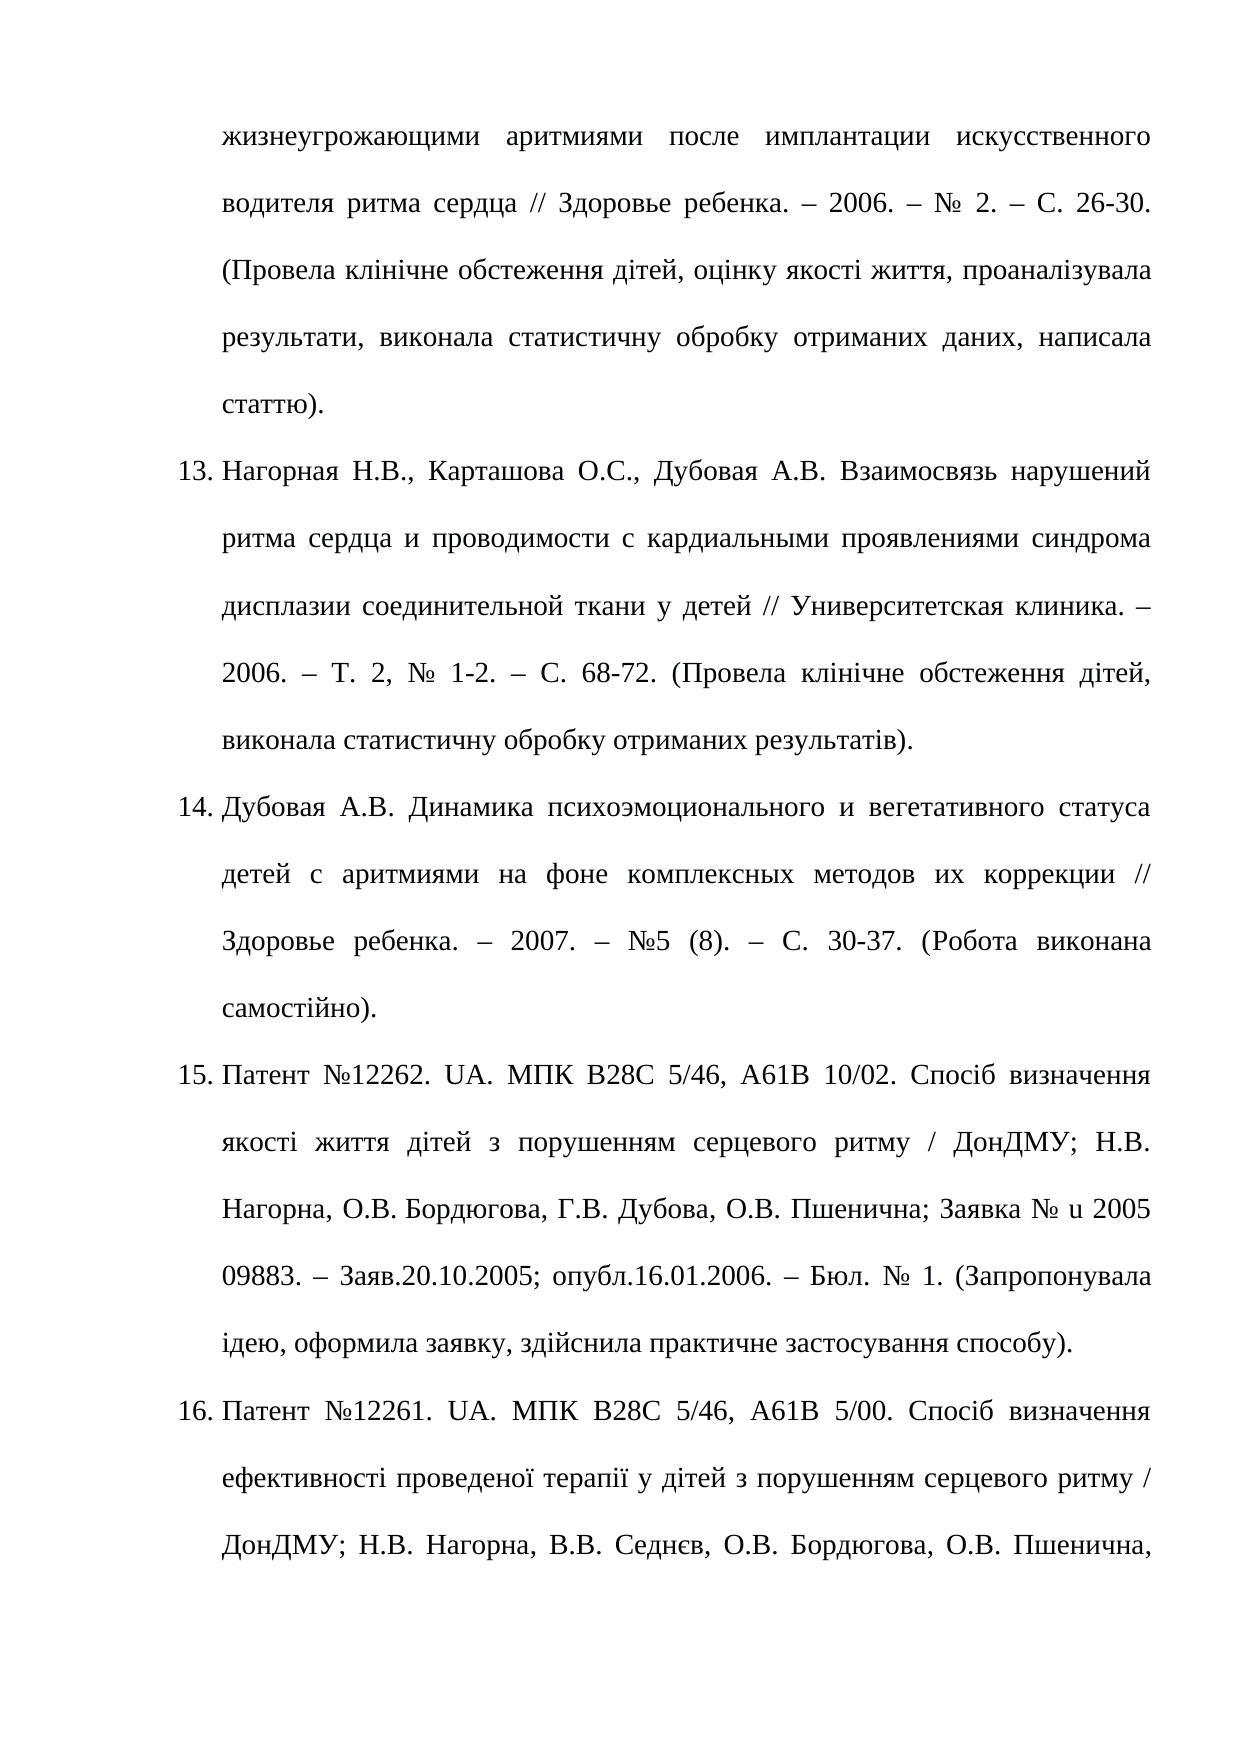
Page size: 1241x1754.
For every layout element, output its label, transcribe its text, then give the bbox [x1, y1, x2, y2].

list Нагорная Н.В., Карташова О.С., Дубовая А.В. Взаимосвязь нарушений ритма сердца и проводимости с кардиальными проявлениями синдрома дисплазии соединительной ткани у детей // Университетская клиника. – 2006. – Т. 2, № 1-2. – С. 68-72. (Провела клінічне обстеження дітей, виконала статистичну обробку отриманих результатів). [177, 453, 1152, 755]
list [177, 118, 1152, 420]
list Патент №12262. UA. МПК В28С 5/46, А61В 10/02. Спосіб визначення якості життя дітей з порушенням серцевого ритму / ДонДМУ; Н.В. Нагорна, О.В..Бордюгова, Г.В. Дубова, О.В. Пшенична; Заявка № u 2005 09883. – Заяв.20.10.2005; опубл.16.01.2006. – Бюл. № 1. (Запропонувала ідею, оформила заявку, здійснила практичне застосування способу). [177, 1057, 1152, 1359]
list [177, 1393, 1152, 1560]
list Дубовая А.В. Динамика психоэмоционального и вегетативного статуса детей с аритмиями на фоне комплексных методов их коррекции // Здоровье ребенка. – 2007. – №5 (8). – С. 30-37. (Робота виконана самостійно). [177, 789, 1152, 1024]
